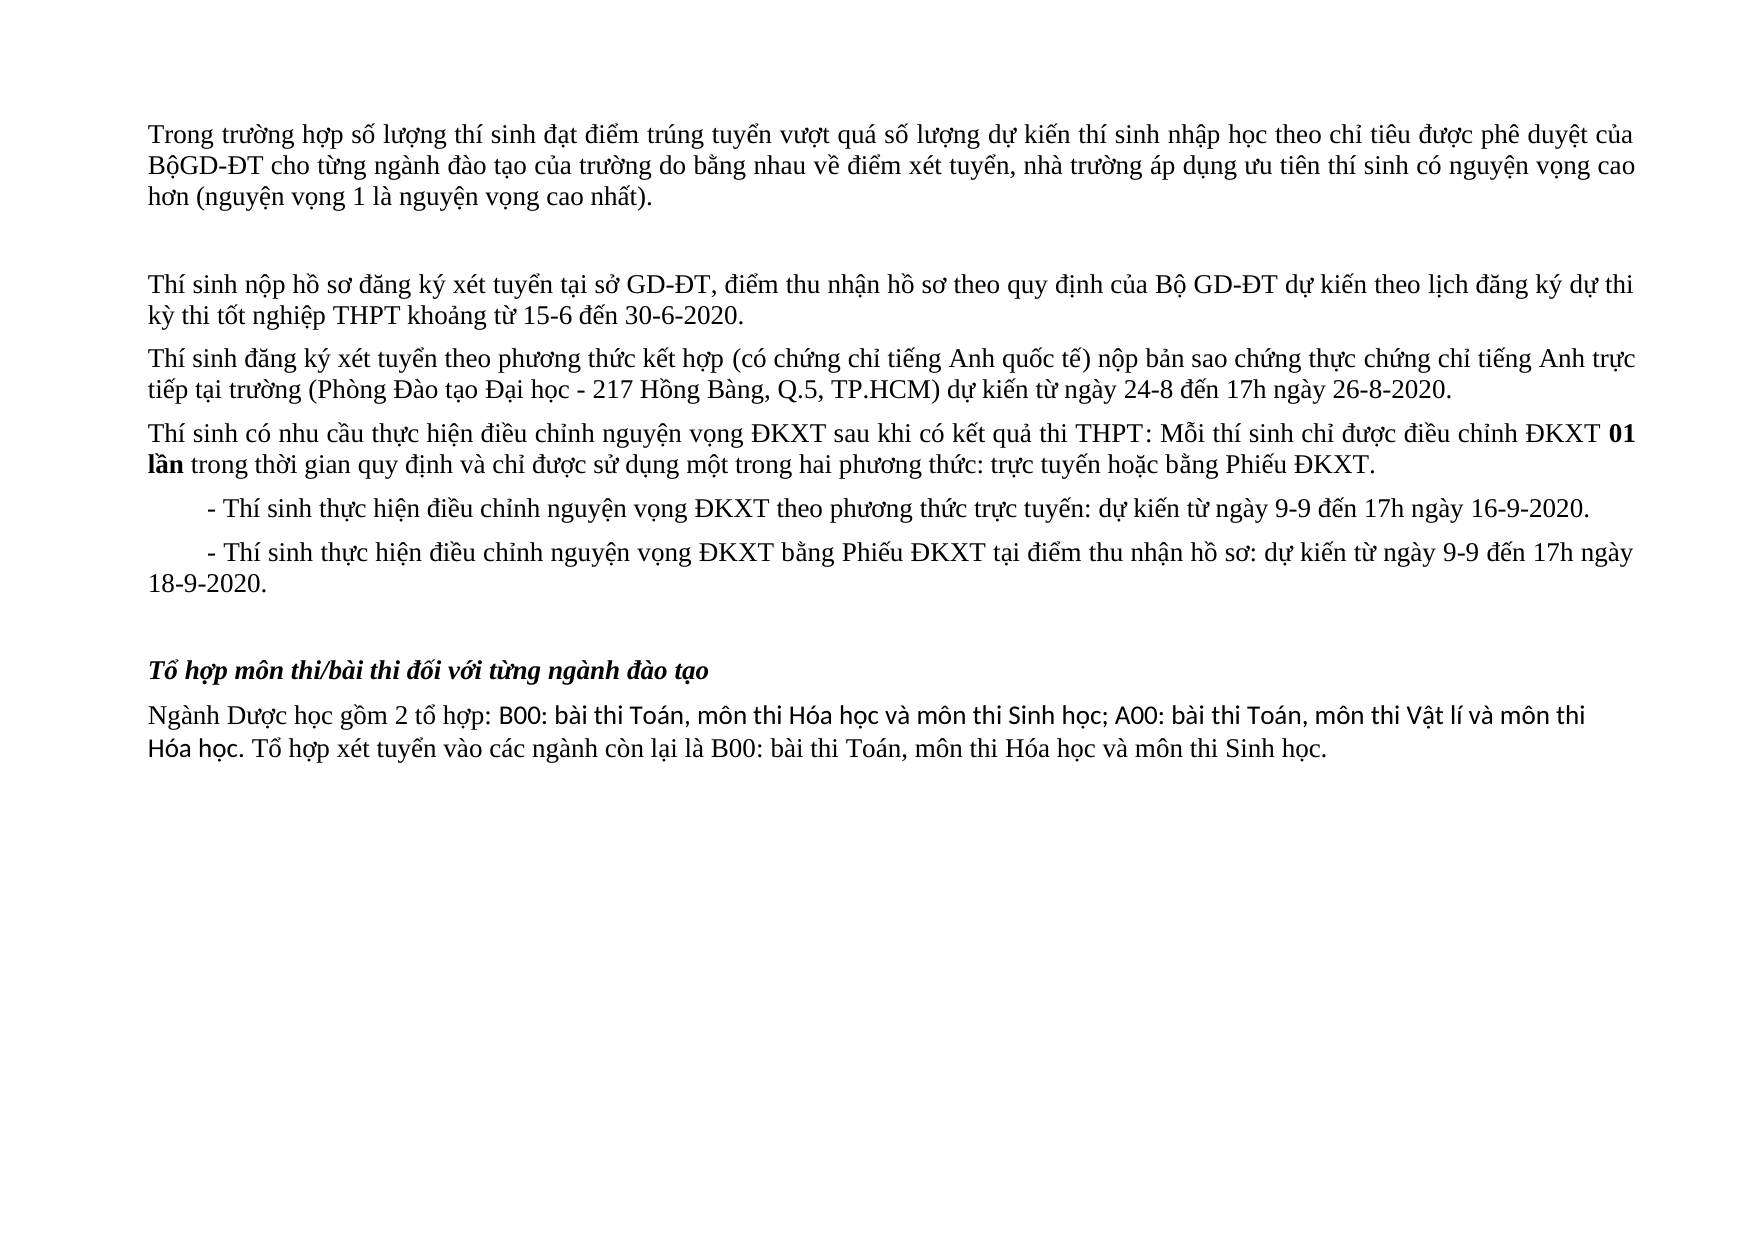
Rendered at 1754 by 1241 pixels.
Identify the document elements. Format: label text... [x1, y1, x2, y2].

subtitle Thí sinh nộp hồ sơ đăng ký xét tuyển tại sở GD-ĐT, điểm thu nhận hồ sơ theo quy định của Bộ GD-ĐT dự kiến theo lịch đăng ký dự thi kỳ thi tốt nghiệp THPT khoảng từ 15-6 đến 30-6-2020. [148, 268, 1636, 330]
text Ngành Dược học gồm 2 tổ hợp: B00: bài thi Toán, môn thi Hóa học và môn thi Sinh học; A00: bài thi Toán, môn thi Vật lí và môn thi Hóa học. Tổ hợp xét tuyển vào các ngành còn lại là B00: bài thi Toán, môn thi Hóa học và môn thi Sinh học. [148, 698, 1636, 764]
text Thí sinh có nhu cầu thực hiện điều chỉnh nguyện vọng ĐKXT sau khi có kết quả thi THPT: Mỗi thí sinh chỉ được điều chỉnh ĐKXT 01 lần trong thời gian quy định và chỉ được sử dụng một trong hai phương thức: trực tuyến hoặc bằng Phiếu ĐKXT. [148, 417, 1636, 479]
subtitle Tổ hợp môn thi/bài thi đối với từng ngành đào tạo [148, 654, 1636, 685]
text Thí sinh đăng ký xét tuyển theo phương thức kết hợp (có chứng chỉ tiếng Anh quốc tế) nộp bản sao chứng thực chứng chỉ tiếng Anh trực tiếp tại trường (Phòng Đào tạo Đại học - 217 Hồng Bàng, Q.5, TP.HCM) dự kiến từ ngày 24-8 đến 17h ngày 26-8-2020. [148, 342, 1636, 405]
subtitle - Thí sinh thực hiện điều chỉnh nguyện vọng ĐKXT theo phương thức trực tuyến: dự kiến từ ngày 9-9 đến 17h ngày 16-9-2020. [148, 492, 1636, 523]
subtitle - Thí sinh thực hiện điều chỉnh nguyện vọng ĐKXT bằng Phiếu ĐKXT tại điểm thu nhận hồ sơ: dự kiến từ ngày 9-9 đến 17h ngày 18-9-2020. [148, 536, 1636, 598]
subtitle Trong trường hợp số lượng thí sinh đạt điểm trúng tuyển vượt quá số lượng dự kiến thí sinh nhập học theo chỉ tiêu được phê duyệt của BộGD-ĐT cho từng ngành đào tạo của trường do bằng nhau về điểm xét tuyển, nhà trường áp dụng ưu tiên thí sinh có nguyện vọng cao hơn (nguyện vọng 1 là nguyện vọng cao nhất). [148, 118, 1636, 212]
